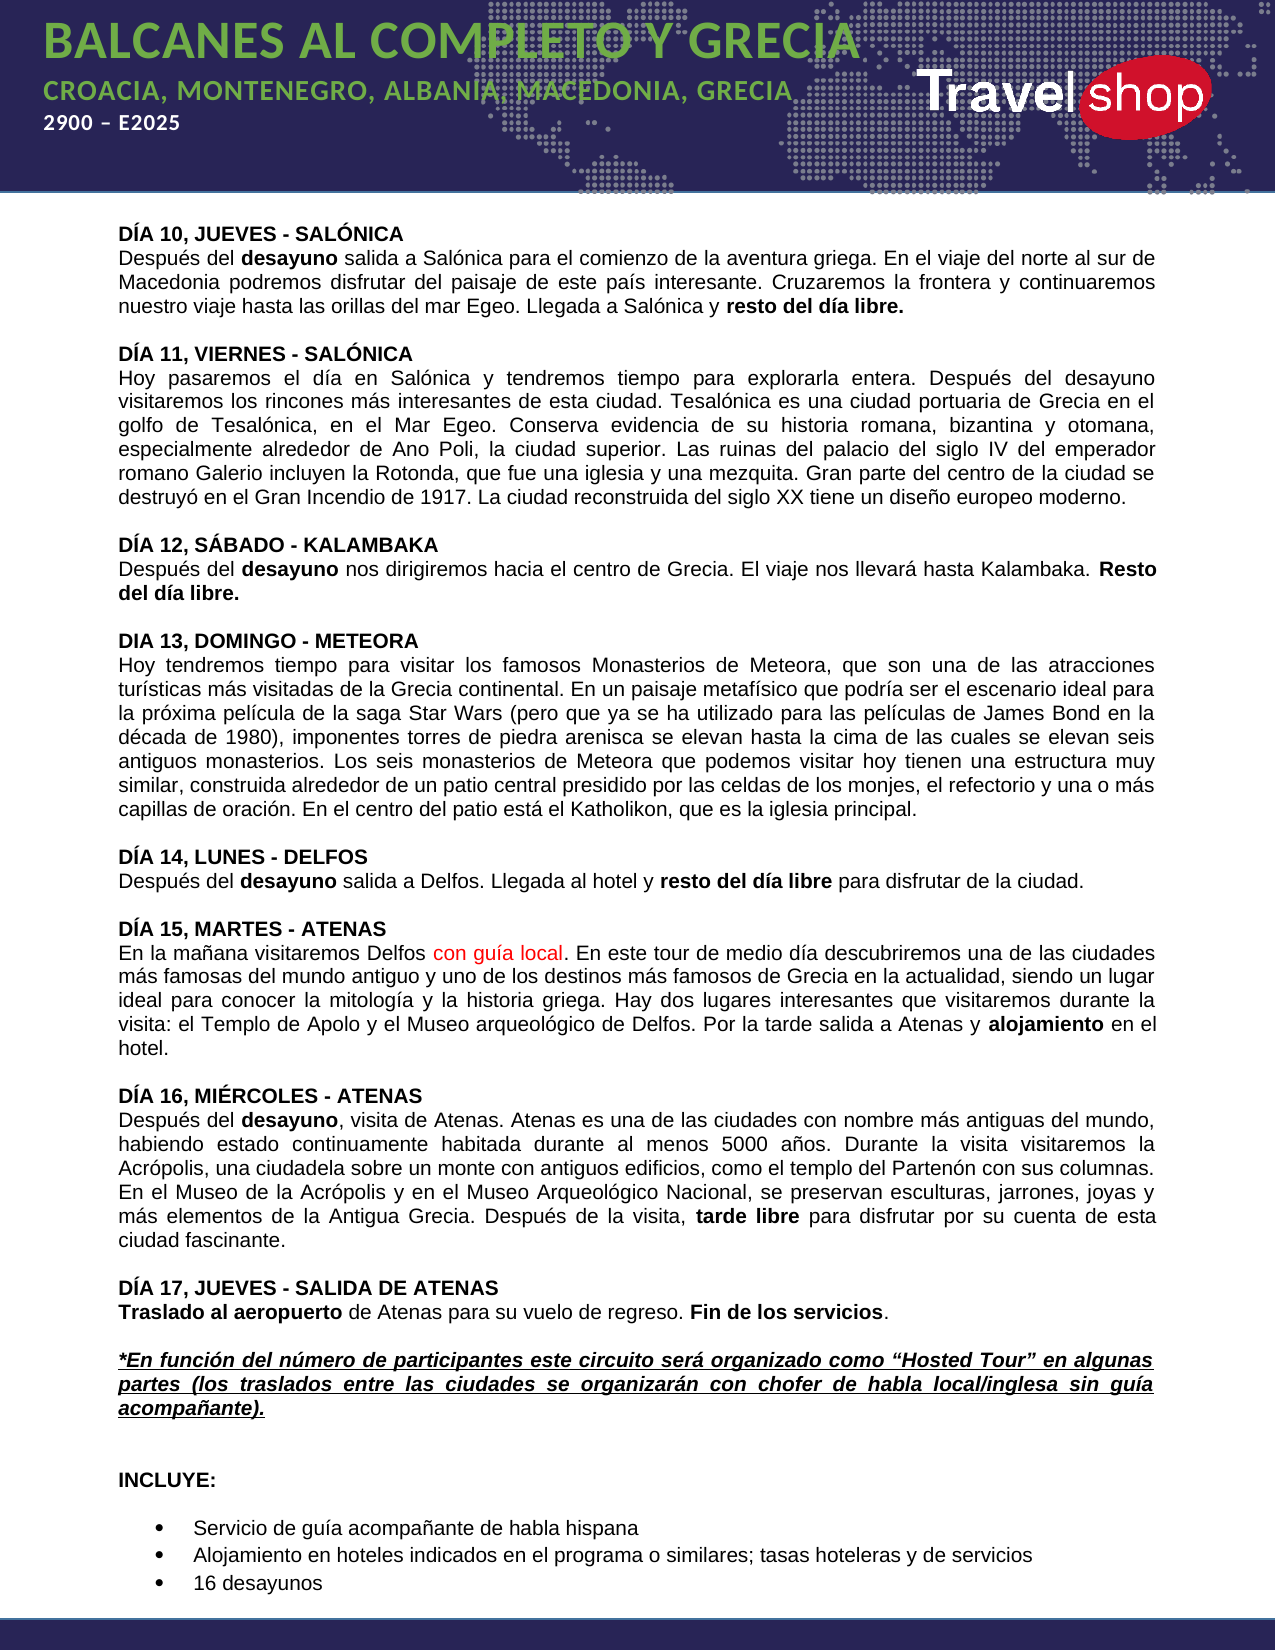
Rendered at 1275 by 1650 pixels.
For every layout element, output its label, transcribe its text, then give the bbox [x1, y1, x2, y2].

text DIA 13, DOMINGO - METEORA [118, 629, 1157, 653]
text DÍA 11, VIERNES - SALÓNICA [118, 341, 1157, 365]
picture [916, 55, 1212, 140]
text Después del desayuno nos dirigiremos hacia el centro de Grecia. El viaje nos llevará hasta Kalambaka. Resto del día libre. [118, 557, 1157, 605]
text DÍA 15, MARTES - ATENAS [118, 916, 1157, 940]
text DÍA 14, LUNES - DELFOS [118, 844, 1157, 868]
text DÍA 10, JUEVES - SALÓNICA [118, 222, 1157, 246]
text DÍA 17, JUEVES - SALIDA DE ATENAS [118, 1276, 1157, 1300]
text DÍA 16, MIÉRCOLES - ATENAS [118, 1084, 1157, 1108]
list Alojamiento en hoteles indicados en el programa o similares; tasas hoteleras y de servicios [156, 1543, 1157, 1567]
list 16 desayunos [156, 1571, 1157, 1594]
text Hoy pasaremos el día en Salónica y tendremos tiempo para explorarla entera. Después del desayuno visitaremos los rincones más interesantes de esta ciudad. Tesalónica es una ciudad portuaria de Grecia en el golfo de Tesalónica, en el Mar Egeo. Conserva evidencia de su historia romana, bizantina y otomana, especialmente alrededor de Ano Poli, la ciudad superior. Las ruinas del palacio del siglo IV del emperador romano Galerio incluyen la Rotonda, que fue una iglesia y una mezquita. Gran parte del centro de la ciudad se destruyó en el Gran Incendio de 1917. La ciudad reconstruida del siglo XX tiene un diseño europeo moderno. [118, 365, 1157, 509]
text Hoy tendremos tiempo para visitar los famosos Monasterios de Meteora, que son una de las atracciones turísticas más visitadas de la Grecia continental. En un paisaje metafísico que podría ser el escenario ideal para la próxima película de la saga Star Wars (pero que ya se ha utilizado para las películas de James Bond en la década de 1980), imponentes torres de piedra arenisca se elevan hasta la cima de las cuales se elevan seis antiguos monasterios. Los seis monasterios de Meteora que podemos visitar hoy tienen una estructura muy similar, construida alrededor de un patio central presidido por las celdas de los monjes, el refectorio y una o más capillas de oración. En el centro del patio está el Katholikon, que es la iglesia principal. [118, 653, 1157, 821]
text En la mañana visitaremos Delfos con guía local. En este tour de medio día descubriremos una de las ciudades más famosas del mundo antiguo y uno de los destinos más famosos de Grecia en la actualidad, siendo un lugar ideal para conocer la mitología y la historia griega. Hay dos lugares interesantes que visitaremos durante la visita: el Templo de Apolo y el Museo arqueológico de Delfos. Por la tarde salida a Atenas y alojamiento en el hotel. [118, 940, 1157, 1060]
text *En función del número de participantes este circuito será organizado como “Hosted Tour” en algunas partes (los traslados entre las ciudades se organizarán con chofer de habla local/inglesa sin guía acompañante). [118, 1348, 1157, 1419]
list Servicio de guía acompañante de habla hispana [156, 1515, 1157, 1539]
text Después del desayuno salida a Delfos. Llegada al hotel y resto del día libre para disfrutar de la ciudad. [118, 868, 1157, 892]
text Después del desayuno, visita de Atenas. Atenas es una de las ciudades con nombre más antiguas del mundo, habiendo estado continuamente habitada durante al menos 5000 años. Durante la visita visitaremos la Acrópolis, una ciudadela sobre un monte con antiguos edificios, como el templo del Partenón con sus columnas. En el Museo de la Acrópolis y en el Museo Arqueológico Nacional, se preservan esculturas, jarrones, joyas y más elementos de la Antigua Grecia. Después de la visita, tarde libre para disfrutar por su cuenta de esta ciudad fascinante. [118, 1108, 1157, 1252]
text Después del desayuno salida a Salónica para el comienzo de la aventura griega. En el viaje del norte al sur de Macedonia podremos disfrutar del paisaje de este país interesante. Cruzaremos la frontera y continuaremos nuestro viaje hasta las orillas del mar Egeo. Llegada a Salónica y resto del día libre. [118, 246, 1157, 317]
text Traslado al aeropuerto de Atenas para su vuelo de regreso. Fin de los servicios. [118, 1300, 1157, 1324]
text INCLUYE: [118, 1467, 1152, 1491]
text DÍA 12, SÁBADO - KALAMBAKA [118, 533, 1157, 557]
